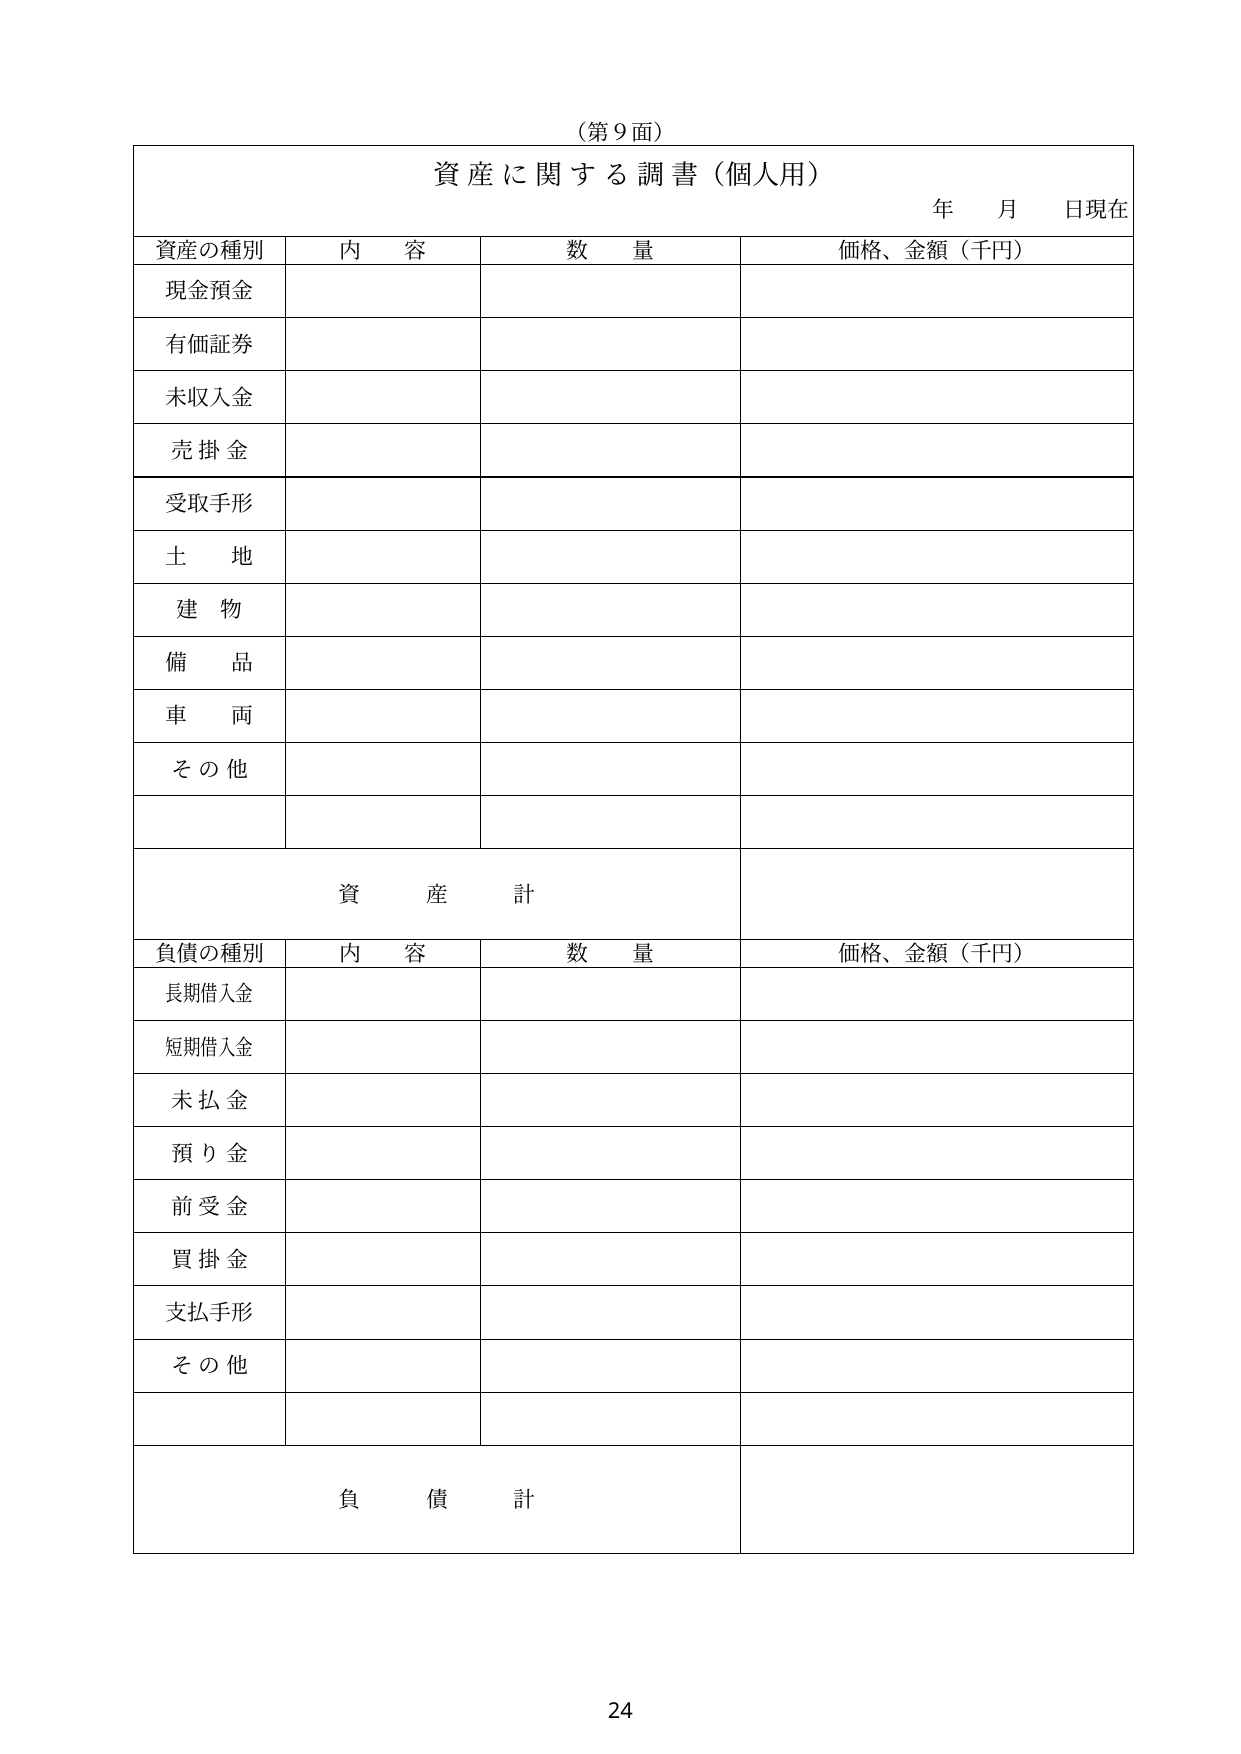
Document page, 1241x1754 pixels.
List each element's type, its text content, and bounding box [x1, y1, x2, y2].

table_cell [286, 318, 480, 370]
table_cell [481, 1180, 740, 1232]
table_cell [481, 424, 740, 476]
table_cell 未払金 [134, 1074, 285, 1126]
table_cell [741, 849, 1133, 939]
table_cell 負債の種別 [134, 940, 285, 967]
table_cell [741, 371, 1133, 423]
table_cell 未収入金 [134, 371, 285, 423]
table_cell 負 債 計 [134, 1446, 740, 1553]
table_cell [286, 1286, 480, 1338]
table_cell [481, 743, 740, 795]
table_cell [741, 531, 1133, 583]
table_cell [286, 1233, 480, 1285]
table_cell [286, 1393, 480, 1445]
table_cell [481, 1233, 740, 1285]
table_cell 内 容 [286, 237, 480, 264]
table_cell 備 品 [134, 637, 285, 689]
table_cell [286, 1180, 480, 1232]
table_cell [741, 1127, 1133, 1179]
table_cell [286, 743, 480, 795]
table_cell [741, 424, 1133, 476]
table_cell [741, 1233, 1133, 1285]
table_cell 有価証券 [134, 318, 285, 370]
table_cell [481, 796, 740, 848]
table_cell [481, 478, 740, 529]
table_cell [481, 1393, 740, 1445]
table_cell [741, 478, 1133, 529]
table_cell [741, 968, 1133, 1020]
table_cell [741, 796, 1133, 848]
table_cell 数 量 [481, 940, 740, 967]
table_cell 前受金 [134, 1180, 285, 1232]
table_cell 建 物 [134, 584, 285, 636]
table_cell [741, 637, 1133, 689]
table_cell 支払手形 [134, 1286, 285, 1338]
table_cell [134, 796, 285, 848]
table_cell [286, 424, 480, 476]
table_cell [134, 1393, 285, 1445]
table_cell [741, 265, 1133, 317]
table_cell [286, 584, 480, 636]
table_cell [481, 318, 740, 370]
table_cell 受取手形 [134, 478, 285, 529]
table_cell [286, 1074, 480, 1126]
table_cell [286, 531, 480, 583]
table_cell [286, 968, 480, 1020]
table_cell [481, 1340, 740, 1392]
table_cell [286, 265, 480, 317]
table_cell その他 [134, 743, 285, 795]
table_cell [741, 1393, 1133, 1445]
table_cell [481, 637, 740, 689]
table_cell 短期借入金 [134, 1021, 285, 1073]
table_cell 預り金 [134, 1127, 285, 1179]
text （第９面） [118, 118, 1122, 145]
table_cell [481, 584, 740, 636]
table_cell その他 [134, 1340, 285, 1392]
table_cell [741, 743, 1133, 795]
table_cell [741, 1446, 1133, 1553]
table_cell [741, 1074, 1133, 1126]
table_cell [286, 1127, 480, 1179]
table_cell [741, 318, 1133, 370]
table_cell 買掛金 [134, 1233, 285, 1285]
table_cell [481, 265, 740, 317]
table_cell [286, 637, 480, 689]
table_cell 価格、金額（千円） [741, 940, 1133, 967]
table_cell [286, 478, 480, 529]
table_cell [286, 796, 480, 848]
table_cell [741, 1180, 1133, 1232]
table_cell [286, 1021, 480, 1073]
table_cell [481, 1074, 740, 1126]
table_cell [286, 1340, 480, 1392]
table_cell [741, 1021, 1133, 1073]
table_cell [286, 690, 480, 742]
table_cell 資 産 計 [134, 849, 740, 939]
table_header 資 産 に 関 す る 調 書（個人用） 年 月 日現在 [134, 146, 1133, 236]
table_cell 土 地 [134, 531, 285, 583]
table_cell [481, 968, 740, 1020]
table_cell [481, 371, 740, 423]
table_cell [481, 690, 740, 742]
table_cell [481, 1127, 740, 1179]
table_cell [741, 1286, 1133, 1338]
table_cell [741, 1340, 1133, 1392]
table_cell 車 両 [134, 690, 285, 742]
table_cell [741, 690, 1133, 742]
table_cell 数 量 [481, 237, 740, 264]
table_cell 長期借入金 [134, 968, 285, 1020]
table_cell 資産の種別 [134, 237, 285, 264]
table_cell [481, 1021, 740, 1073]
table_cell 売掛金 [134, 424, 285, 476]
table_cell [481, 531, 740, 583]
table_cell 現金預金 [134, 265, 285, 317]
table_cell [286, 371, 480, 423]
table_cell [741, 584, 1133, 636]
table_cell 内 容 [286, 940, 480, 967]
table_cell 価格、金額（千円） [741, 237, 1133, 264]
table_cell [481, 1286, 740, 1338]
